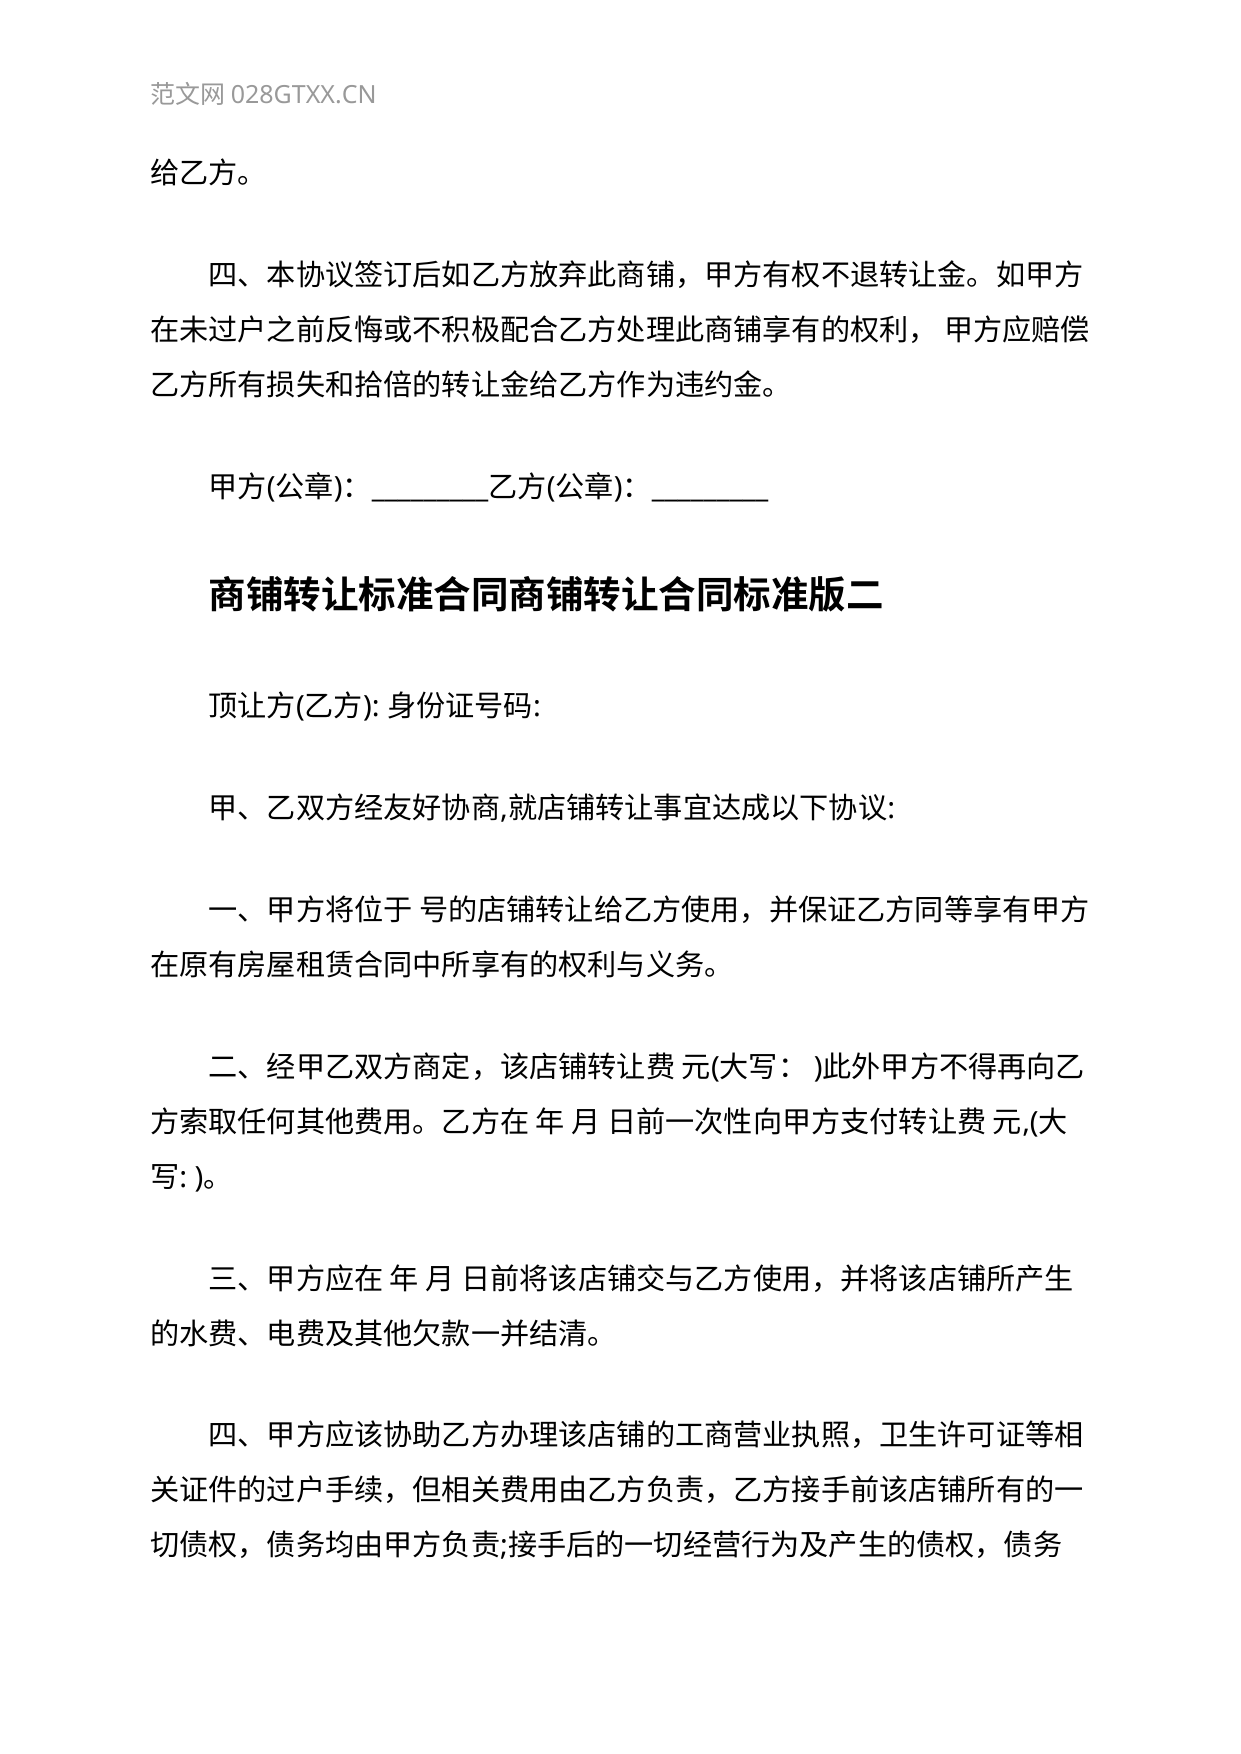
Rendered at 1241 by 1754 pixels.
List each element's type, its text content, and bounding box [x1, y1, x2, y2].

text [150, 150, 1090, 192]
text 四、本协议签订后如乙方放弃此商铺，甲方有权不退转让金。如甲方在未过户之前反悔或不积极配合乙方处理此商铺享有的权利， 甲方应赔偿乙方所有损失和拾倍的转让金给乙方作为违约金。 [150, 252, 1090, 404]
text 一、甲方将位于 号的店铺转让给乙方使用，并保证乙方同等享有甲方在原有房屋租赁合同中所享有的权利与义务。 [150, 887, 1090, 984]
text 三、甲方应在 年 月 日前将该店铺交与乙方使用，并将该店铺所产生的水费、电费及其他欠款一并结清。 [150, 1255, 1090, 1352]
text 顶让方(乙方): 身份证号码: [150, 683, 1090, 725]
text 商铺转让标准合同商铺转让合同标准版二 [150, 565, 1090, 619]
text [150, 1412, 1090, 1564]
text 甲、乙双方经友好协商,就店铺转让事宜达成以下协议: [150, 785, 1090, 827]
text 甲方(公章)：_________乙方(公章)：_________ [150, 463, 1090, 506]
text 二、经甲乙双方商定，该店铺转让费 元(大写： )此外甲方不得再向乙方索取任何其他费用。乙方在 年 月 日前一次性向甲方支付转让费 元,(大写: )。 [150, 1043, 1090, 1196]
